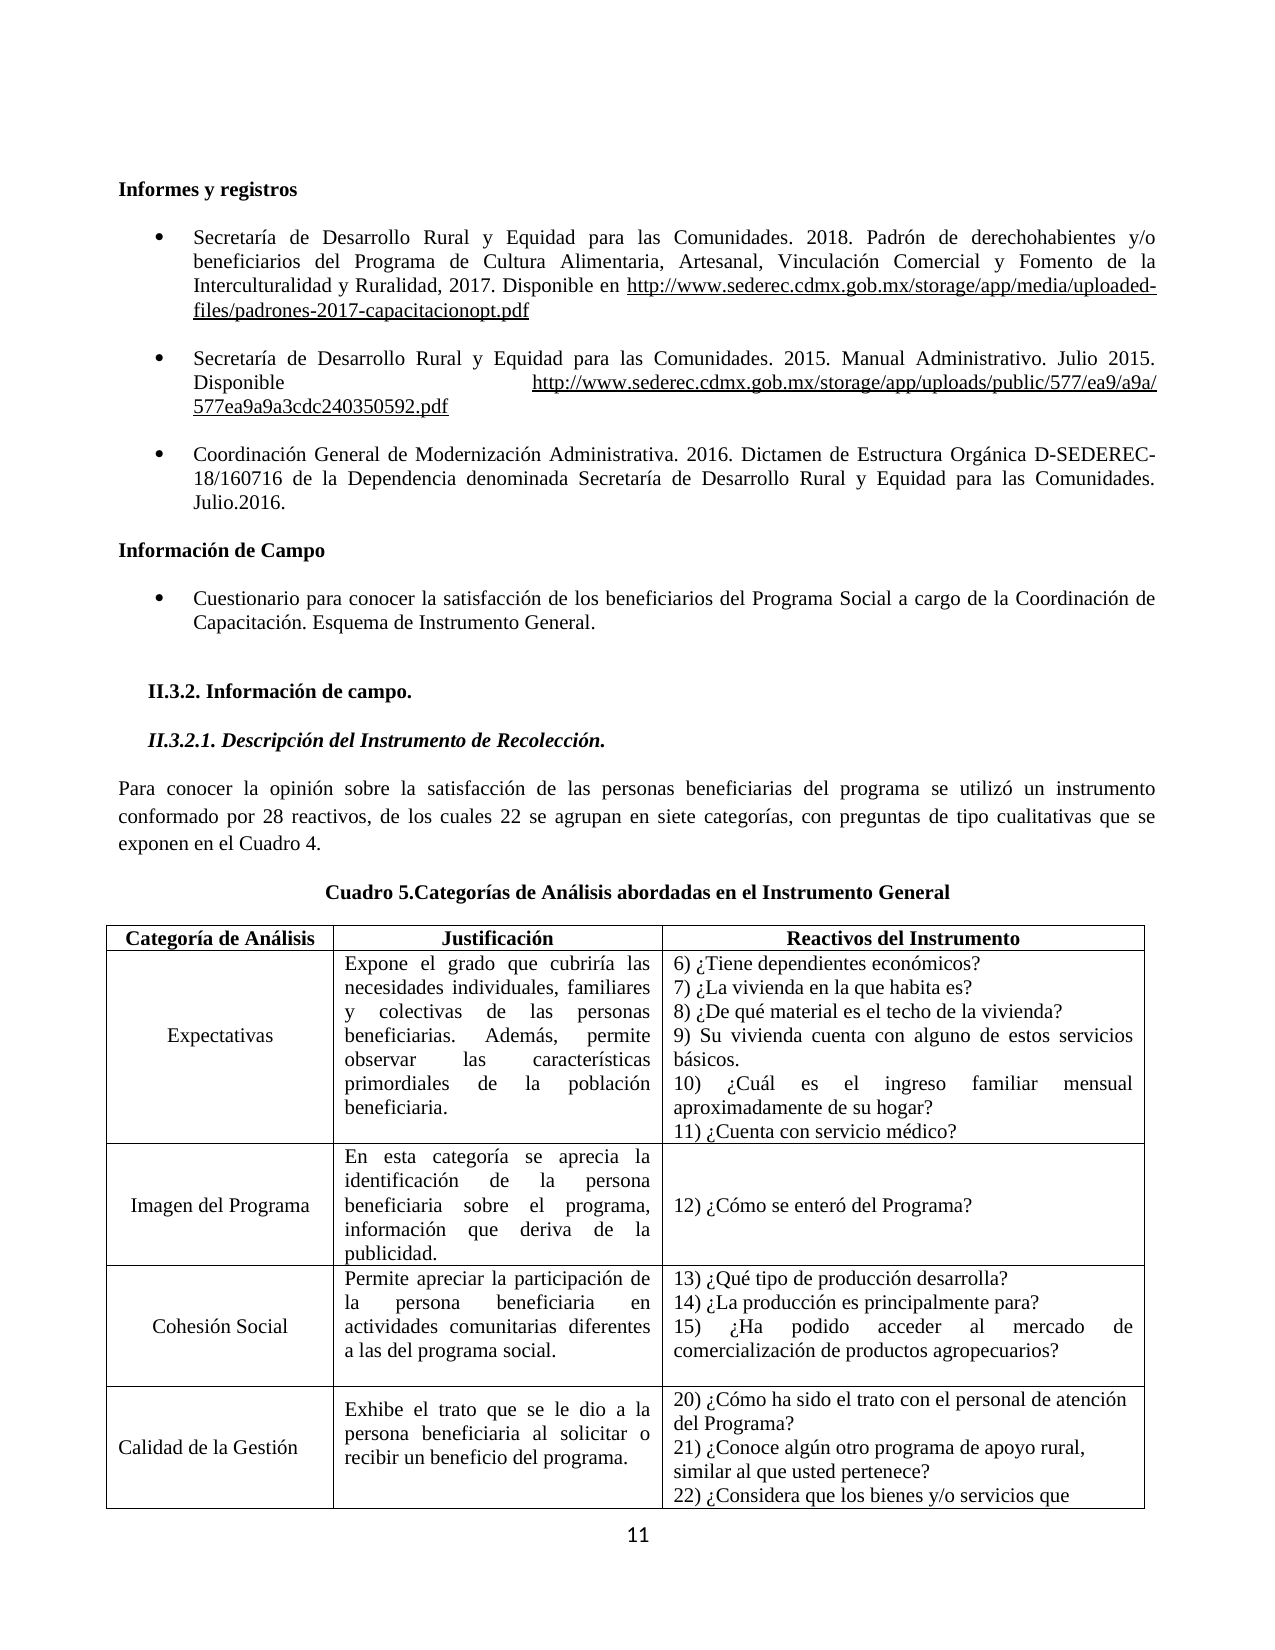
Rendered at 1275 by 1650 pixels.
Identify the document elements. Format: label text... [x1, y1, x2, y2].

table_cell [334, 1387, 662, 1507]
table_cell En esta categoría se aprecia la identificación de la persona beneficiaria sobre el programa, información que deriva de la publicidad. [334, 1144, 662, 1265]
table_cell 12) ¿Cómo se enteró del Programa? [663, 1144, 1144, 1265]
table_header Reactivos del Instrumento [663, 926, 1144, 950]
table_cell Imagen del Programa [107, 1144, 333, 1265]
list Secretaría de Desarrollo Rural y Equidad para las Comunidades. 2018. Padrón de derechohabientes y/o beneficiarios del Programa de Cultura Alimentaria, Artesanal, Vinculación Comercial y Fomento de la Interculturalidad y Ruralidad, 2017. Disponible en http://www.sederec.cdmx.gob.mx/storage/app/media/uploaded-files/padrones-2017-capacitacionopt.pdf [156, 225, 1157, 322]
list Coordinación General de Modernización Administrativa. 2016. Dictamen de Estructura Orgánica D-SEDEREC-18/160716 de la Dependencia denominada Secretaría de Desarrollo Rural y Equidad para las Comunidades. Julio.2016. [156, 442, 1157, 514]
table_cell Permite apreciar la participación de la persona beneficiaria en actividades comunitarias diferentes a las del programa social. [334, 1266, 662, 1386]
table_header Justificación [334, 926, 662, 950]
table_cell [107, 1387, 333, 1507]
table_cell Expone el grado que cubriría las necesidades individuales, familiares y colectivas de las personas beneficiarias. Además, permite observar las características primordiales de la población beneficiaria. [334, 951, 662, 1143]
table_cell 13) ¿Qué tipo de producción desarrolla? 14) ¿La producción es principalmente para? 15) ¿Ha podido acceder al mercado de comercialización de productos agropecuarios? [663, 1266, 1144, 1386]
subtitle II.3.2. Información de campo. [148, 679, 1157, 703]
table_cell Cohesión Social [107, 1266, 333, 1386]
table_cell 6) ¿Tiene dependientes económicos? 7) ¿La vivienda en la que habita es? 8) ¿De qué material es el techo de la vivienda? 9) Su vivienda cuenta con alguno de estos servicios básicos. 10) ¿Cuál es el ingreso familiar mensual aproximadamente de su hogar? 11) ¿Cuenta con servicio médico? [663, 951, 1144, 1143]
list Secretaría de Desarrollo Rural y Equidad para las Comunidades. 2015. Manual Administrativo. Julio 2015. Disponible http://www.sederec.cdmx.gob.mx/storage/app/uploads/public/577/ea9/a9a/577ea9a9a3cdc240350592.pdf [156, 346, 1157, 418]
text Información de Campo [118, 538, 1157, 562]
text Informes y registros [118, 177, 1157, 201]
text Para conocer la opinión sobre la satisfacción de las personas beneficiarias del programa se utilizó un instrumento conformado por 28 reactivos, de los cuales 22 se agrupan en siete categorías, con preguntas de tipo cualitativas que se exponen en el Cuadro 4. [118, 776, 1157, 855]
table_header Categoría de Análisis [107, 926, 333, 950]
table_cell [663, 1387, 1144, 1507]
table_cell Expectativas [107, 951, 333, 1143]
subtitle II.3.2.1. Descripción del Instrumento de Recolección. [148, 728, 1157, 752]
list Cuestionario para conocer la satisfacción de los beneficiarios del Programa Social a cargo de la Coordinación de Capacitación. Esquema de Instrumento General. [156, 586, 1157, 634]
